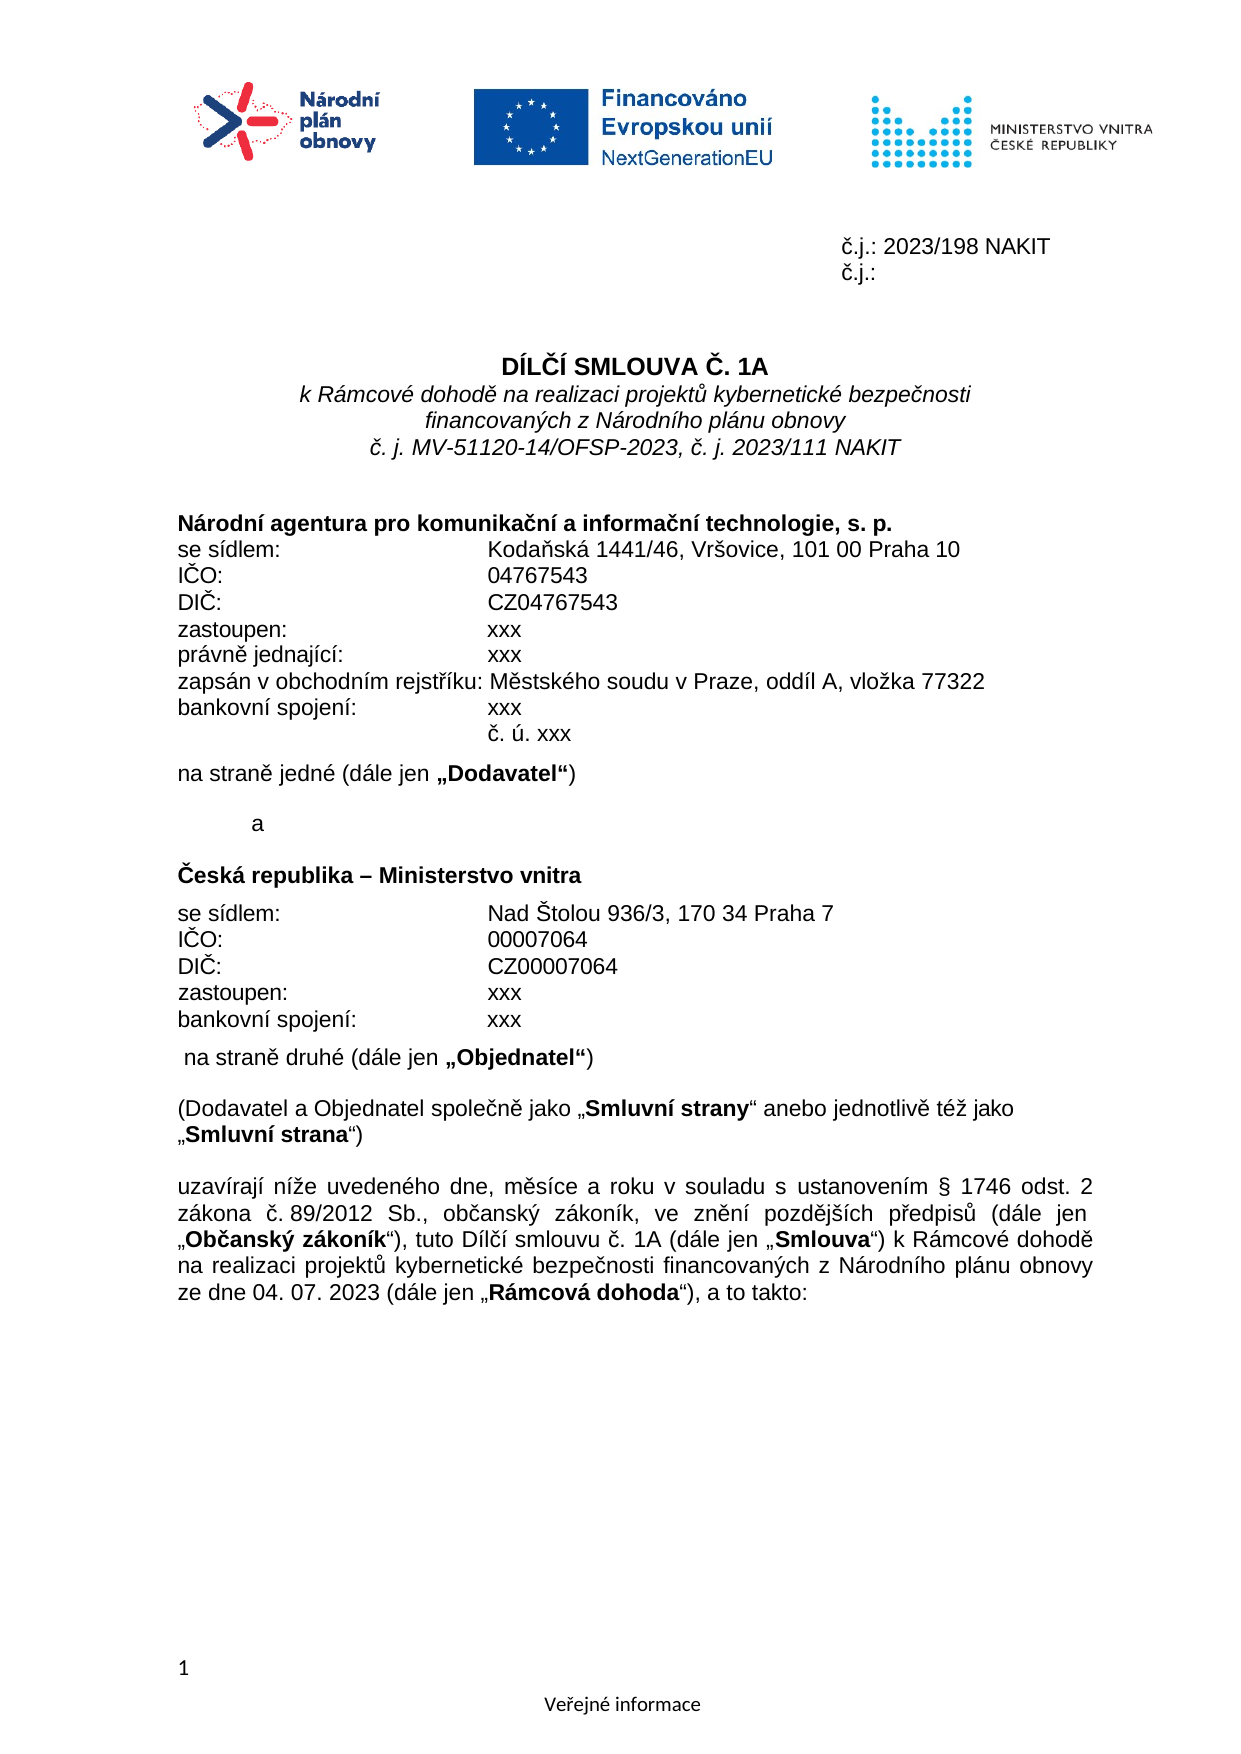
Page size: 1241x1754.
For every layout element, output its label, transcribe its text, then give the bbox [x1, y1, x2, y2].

text IČO: 00007064 [177, 927, 1207, 953]
text zastoupen: xxx [178, 979, 1010, 1006]
text „Občanský zákoník“), tuto Dílčí smlouvu č. 1A (dále jen „Smlouva“) k Rámcové dohodě na realizaci projektů kybernetické bezpečnosti financovaných z Národního plánu obnovy ze dne 04. 07. 2023 (dále jen „Rámcová dohoda“), a to takto: [177, 1226, 1093, 1305]
text bankovní spojení: xxx [177, 1006, 921, 1032]
text uzavírají níže uvedeného dne, měsíce a roku v souladu s ustanovením § 1746 odst. 2 zákona č. 89/2012 Sb., občanský zákoník, ve znění pozdějších předpisů (dále jen [177, 1173, 1093, 1226]
text se sídlem: Kodaňská 1441/46, Vršovice, 101 00 Praha 10 [177, 536, 1207, 563]
text na straně druhé (dále jen „Objednatel“) [177, 1044, 921, 1071]
text právně jednající: xxx [177, 642, 1207, 668]
text se sídlem: Nad Štolou 936/3, 170 34 Praha 7 [177, 901, 1207, 927]
text DIČ: CZ04767543 [177, 589, 1207, 615]
text DÍLČÍ SMLOUVA Č. 1A [282, 352, 988, 381]
picture [473, 88, 773, 166]
text na straně jedné (dále jen „Dodavatel“) a [177, 759, 582, 837]
subtitle Národní agentura pro komunikační a informační technologie, s. p. [177, 510, 1207, 536]
text č.j.: [841, 260, 1207, 286]
picture [871, 95, 1153, 168]
text k Rámcové dohodě na realizaci projektů kybernetické bezpečnosti financovaných z Národního plánu obnovy [223, 381, 1047, 434]
text č. ú. xxx [487, 721, 1207, 747]
subtitle Česká republika – Ministerstvo vnitra [177, 862, 1207, 888]
text zastoupen: xxx [177, 616, 997, 642]
text IČO: 04767543 [177, 563, 1207, 589]
text č. j. MV-51120-14/OFSP-2023, č. j. 2023/111 NAKIT [223, 434, 1047, 460]
text č.j.: 2023/198 NAKIT [841, 233, 1207, 260]
subtitle „Smluvní strana“) [177, 1122, 1207, 1148]
text zapsán v obchodním rejstříku: Městského soudu v Praze, oddíl A, vložka 77322 bankovní spojení: xxx [177, 668, 985, 721]
text DIČ: CZ00007064 [177, 953, 1207, 979]
picture [193, 81, 381, 161]
text (Dodavatel a Objednatel společně jako „Smluvní strany“ anebo jednotlivě též jako [177, 1095, 1207, 1122]
